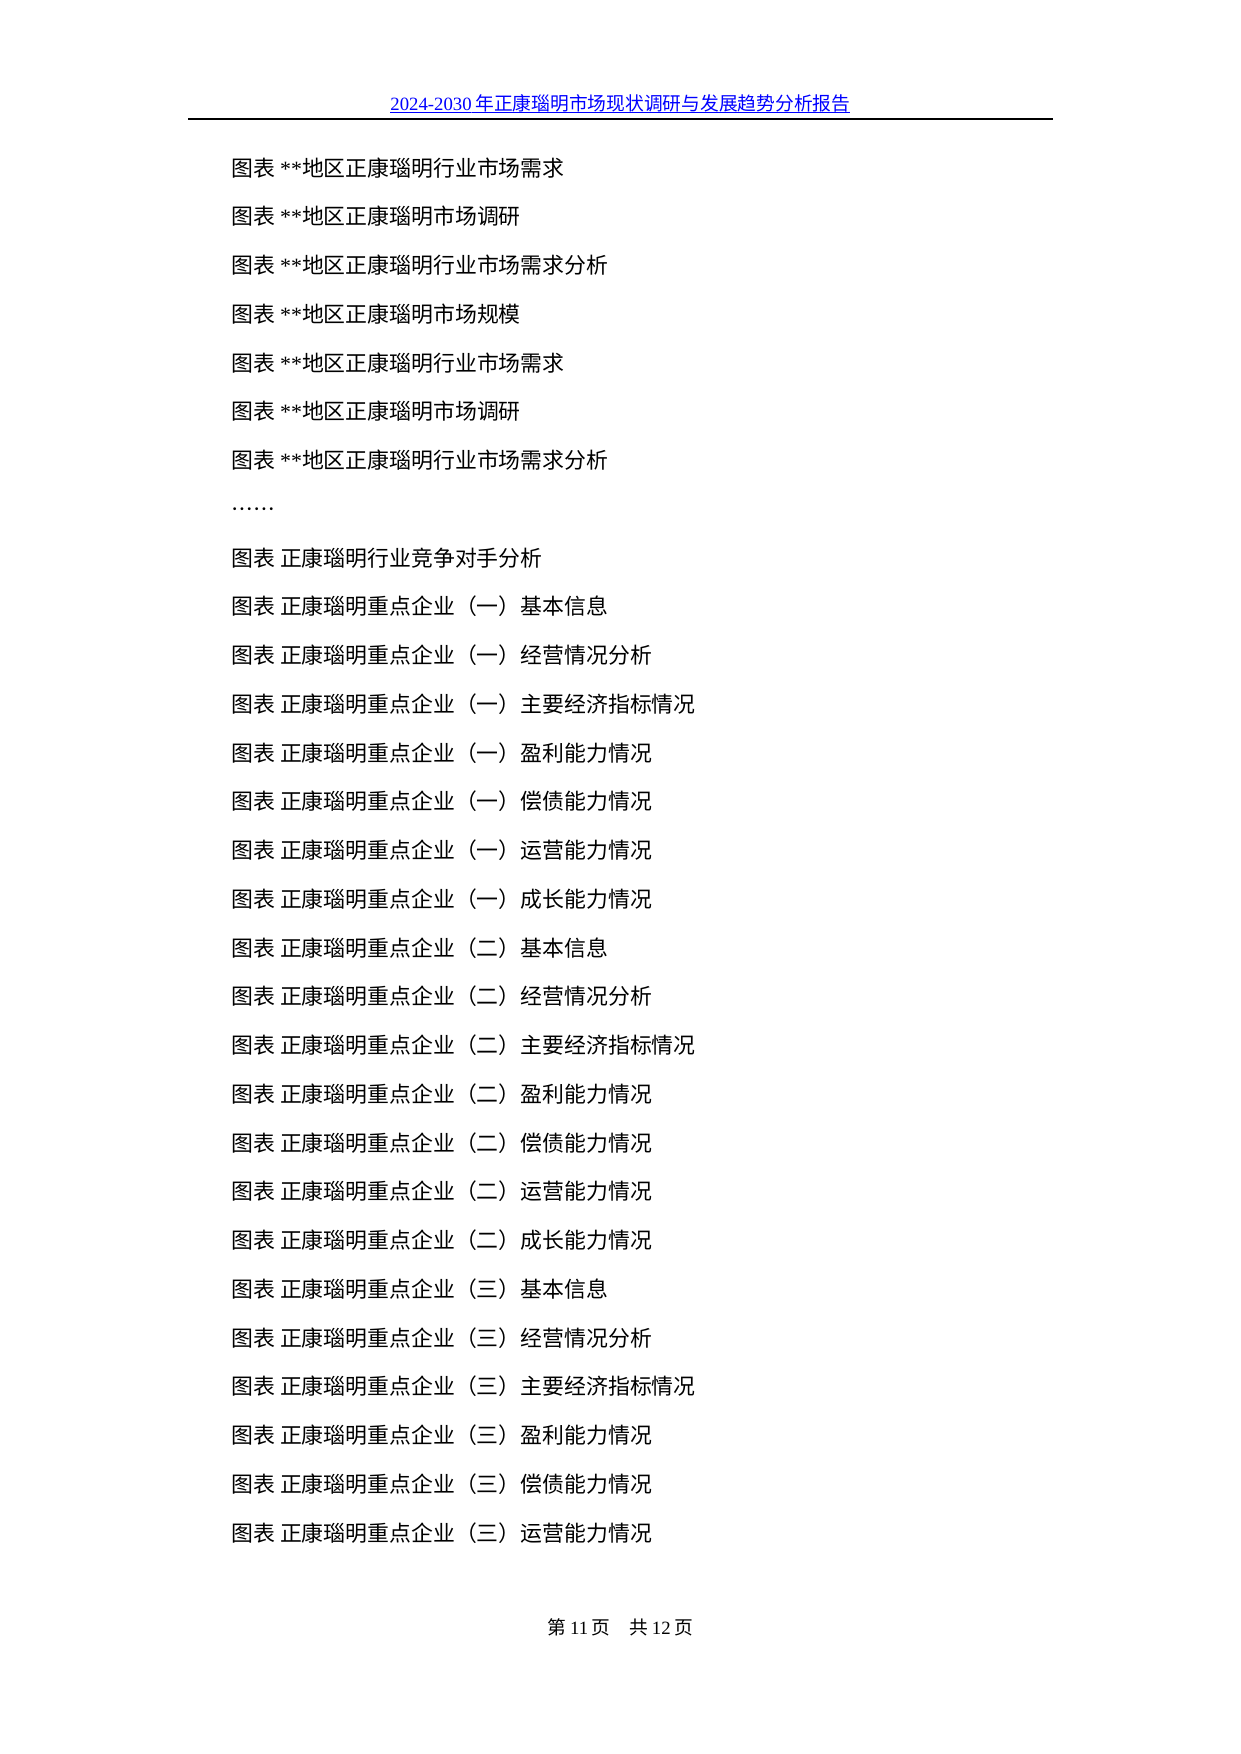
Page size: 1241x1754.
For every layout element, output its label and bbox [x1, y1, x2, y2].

text [187, 150, 1053, 1548]
